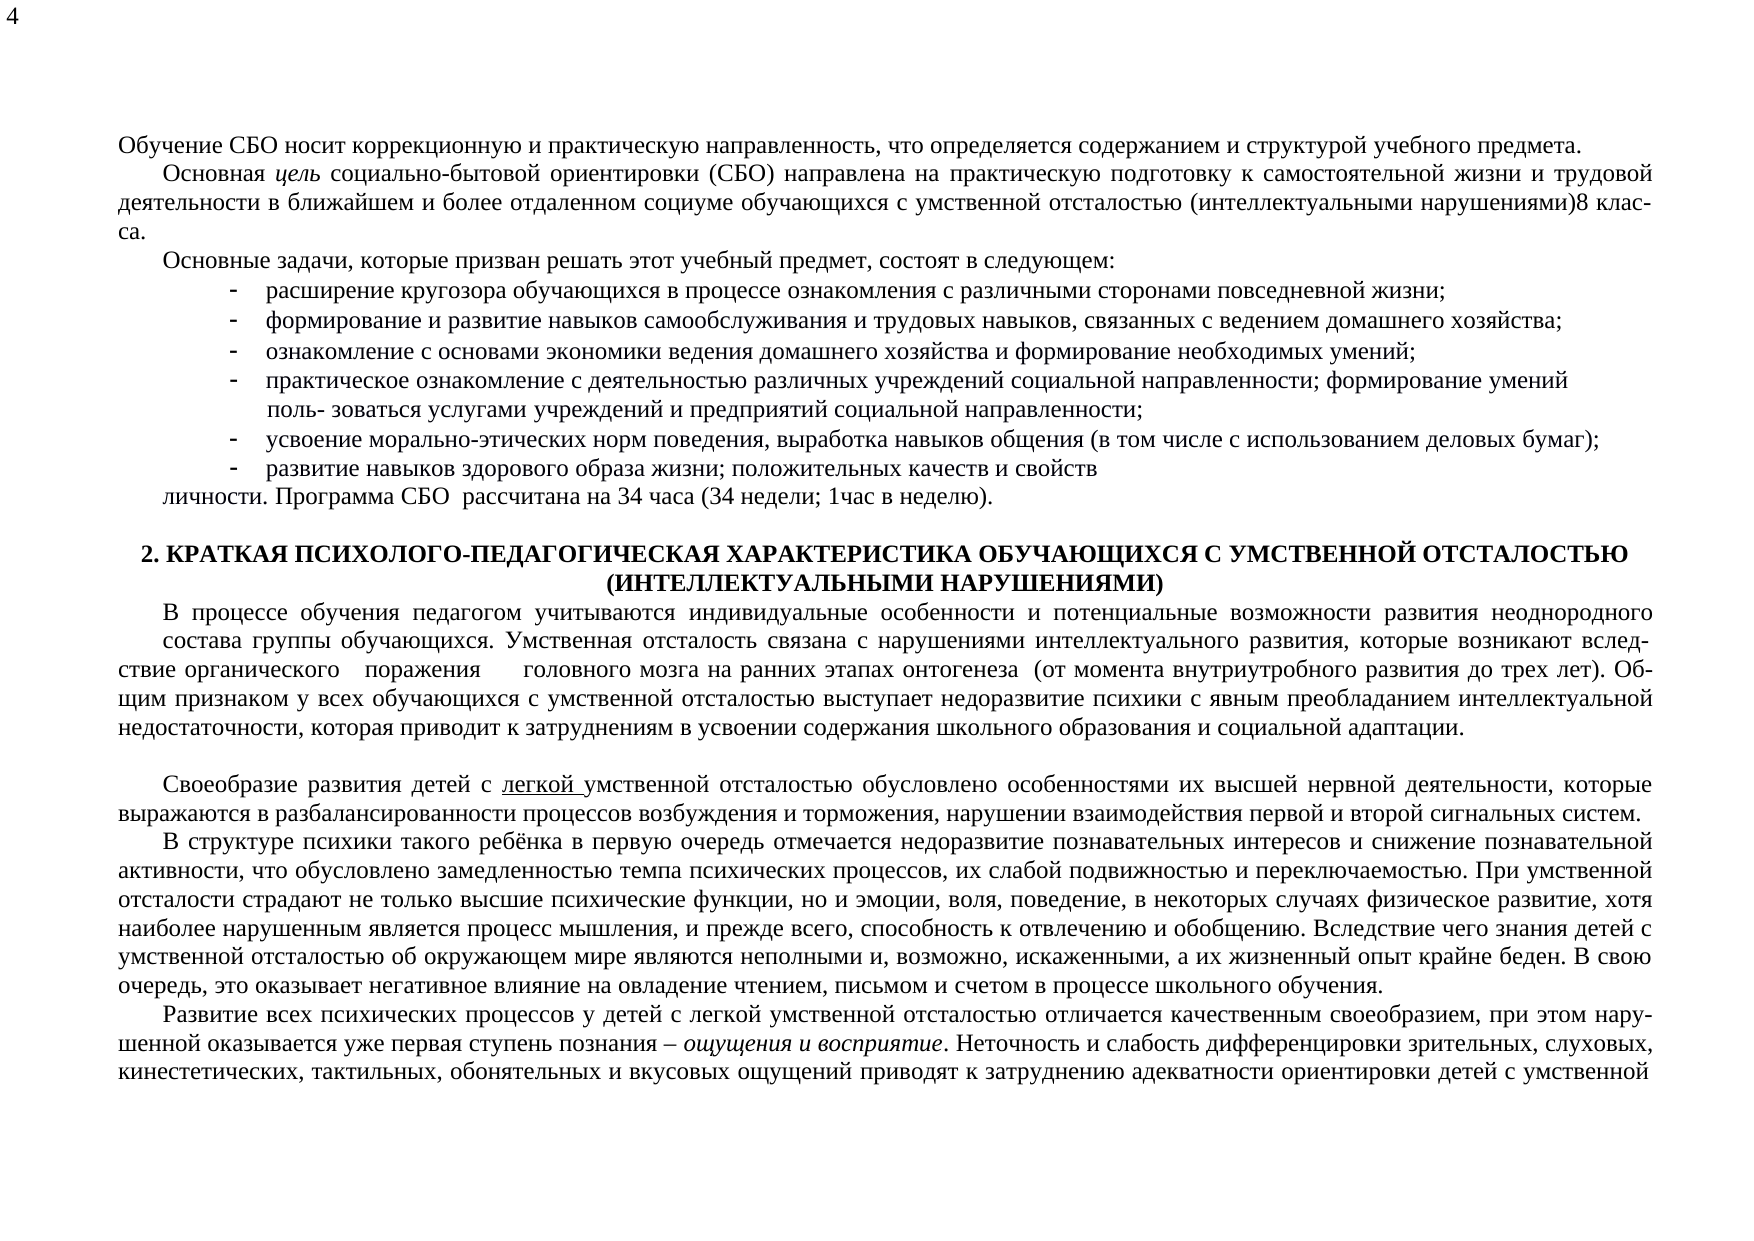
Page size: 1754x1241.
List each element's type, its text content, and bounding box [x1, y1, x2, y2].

list ознакомление с основами экономики ведения домашнего хозяйства и формирование необходимых умений; [229, 335, 1668, 365]
text В структуре психики такого ребёнка в первую очередь отмечается недоразвитие познавательных интересов и снижение познавательной активности, что обусловлено замедленностью темпа психических процессов, их слабой подвижностью и переключаемостью. При умственной отсталости страдают не только высшие психические функции, но и эмоции, воля, поведение, в некоторых случаях физическое развитие, хотя наиболее нарушенным является процесс мышления, и прежде всего, способность к отвлечению и обобщению. Вследствие чего знания детей с умственной отсталостью об окружающем мире являются неполными и, возможно, искаженными, а их жизненный опыт крайне беден. В свою очередь, это оказывает негативное влияние на овладение чтением, письмом и счетом в процессе школьного обучения. [118, 826, 1654, 999]
text В процессе обучения педагогом учитываются индивидуальные особенности и потенциальные возможности развития неоднородного состава группы обучающихся. Умственная отсталость связана с нарушениями интеллектуального развития, которые возникают вслед- [162, 597, 1653, 654]
list расширение кругозора обучающихся в процессе ознакомления с различными сторонами повседневной жизни; [229, 274, 1668, 304]
text Развитие всех психических процессов у детей с легкой умственной отсталостью отличается качественным своеобразием, при этом нару- шенной оказывается уже первая ступень познания – ощущения и восприятие. Неточность и слабость дифференцировки зрительных, слуховых, кинестетических, тактильных, обонятельных и вкусовых ощущений приводят к затруднению адекватности ориентировки детей с умственной [118, 999, 1654, 1085]
text ствие органического поражения головного мозга на ранних этапах онтогенеза (от момента внутриутробного развития до трех лет). Об- щим признаком у всех обучающихся с умственной отсталостью выступает недоразвитие психики с явным преобладанием интеллектуальной недостаточности, которая приводит к затруднениям в усвоении содержания школьного образования и социальной адаптации. [118, 654, 1654, 741]
list развитие навыков здорового образа жизни; положительных качеств и свойств личности. Программа СБО рассчитана на 34 часа (34 недели; 1час в неделю). [162, 454, 1209, 510]
list формирование и развитие навыков самообслуживания и трудовых навыков, связанных с ведением домашнего хозяйства; [229, 304, 1668, 335]
text Своеобразие развития детей с легкой умственной отсталостью обусловлено особенностями их высшей нервной деятельности, которые выражаются в разбалансированности процессов возбуждения и торможения, нарушении взаимодействия первой и второй сигнальных систем. [118, 769, 1654, 826]
list практическое ознакомление с деятельностью различных учреждений социальной направленности; формирование умений поль- зоваться услугами учреждений и предприятий социальной направленности; [229, 365, 1632, 423]
text Обучение СБО носит коррекционную и практическую направленность, что определяется содержанием и структурой учебного предмета. [118, 130, 1668, 158]
subtitle КРАТКАЯ ПСИХОЛОГО-ПЕДАГОГИЧЕСКАЯ ХАРАКТЕРИСТИКА ОБУЧАЮЩИХСЯ С УМСТВЕННОЙ ОТСТАЛОСТЬЮ (ИНТЕЛЛЕКТУАЛЬНЫМИ НАРУШЕНИЯМИ) [141, 539, 1629, 597]
list усвоение морально-этических норм поведения, выработка навыков общения (в том числе с использованием деловых бумаг); [229, 423, 1668, 453]
text Основная цель социально-бытовой ориентировки (СБО) направлена на практическую подготовку к самостоятельной жизни и трудовой деятельности в ближайшем и более отдаленном социуме обучающихся с умственной отсталостью (интеллектуальными нарушениями)8 клас- са. [118, 158, 1653, 245]
text Основные задачи, которые призван решать этот учебный предмет, состоят в следующем: [162, 245, 1668, 273]
